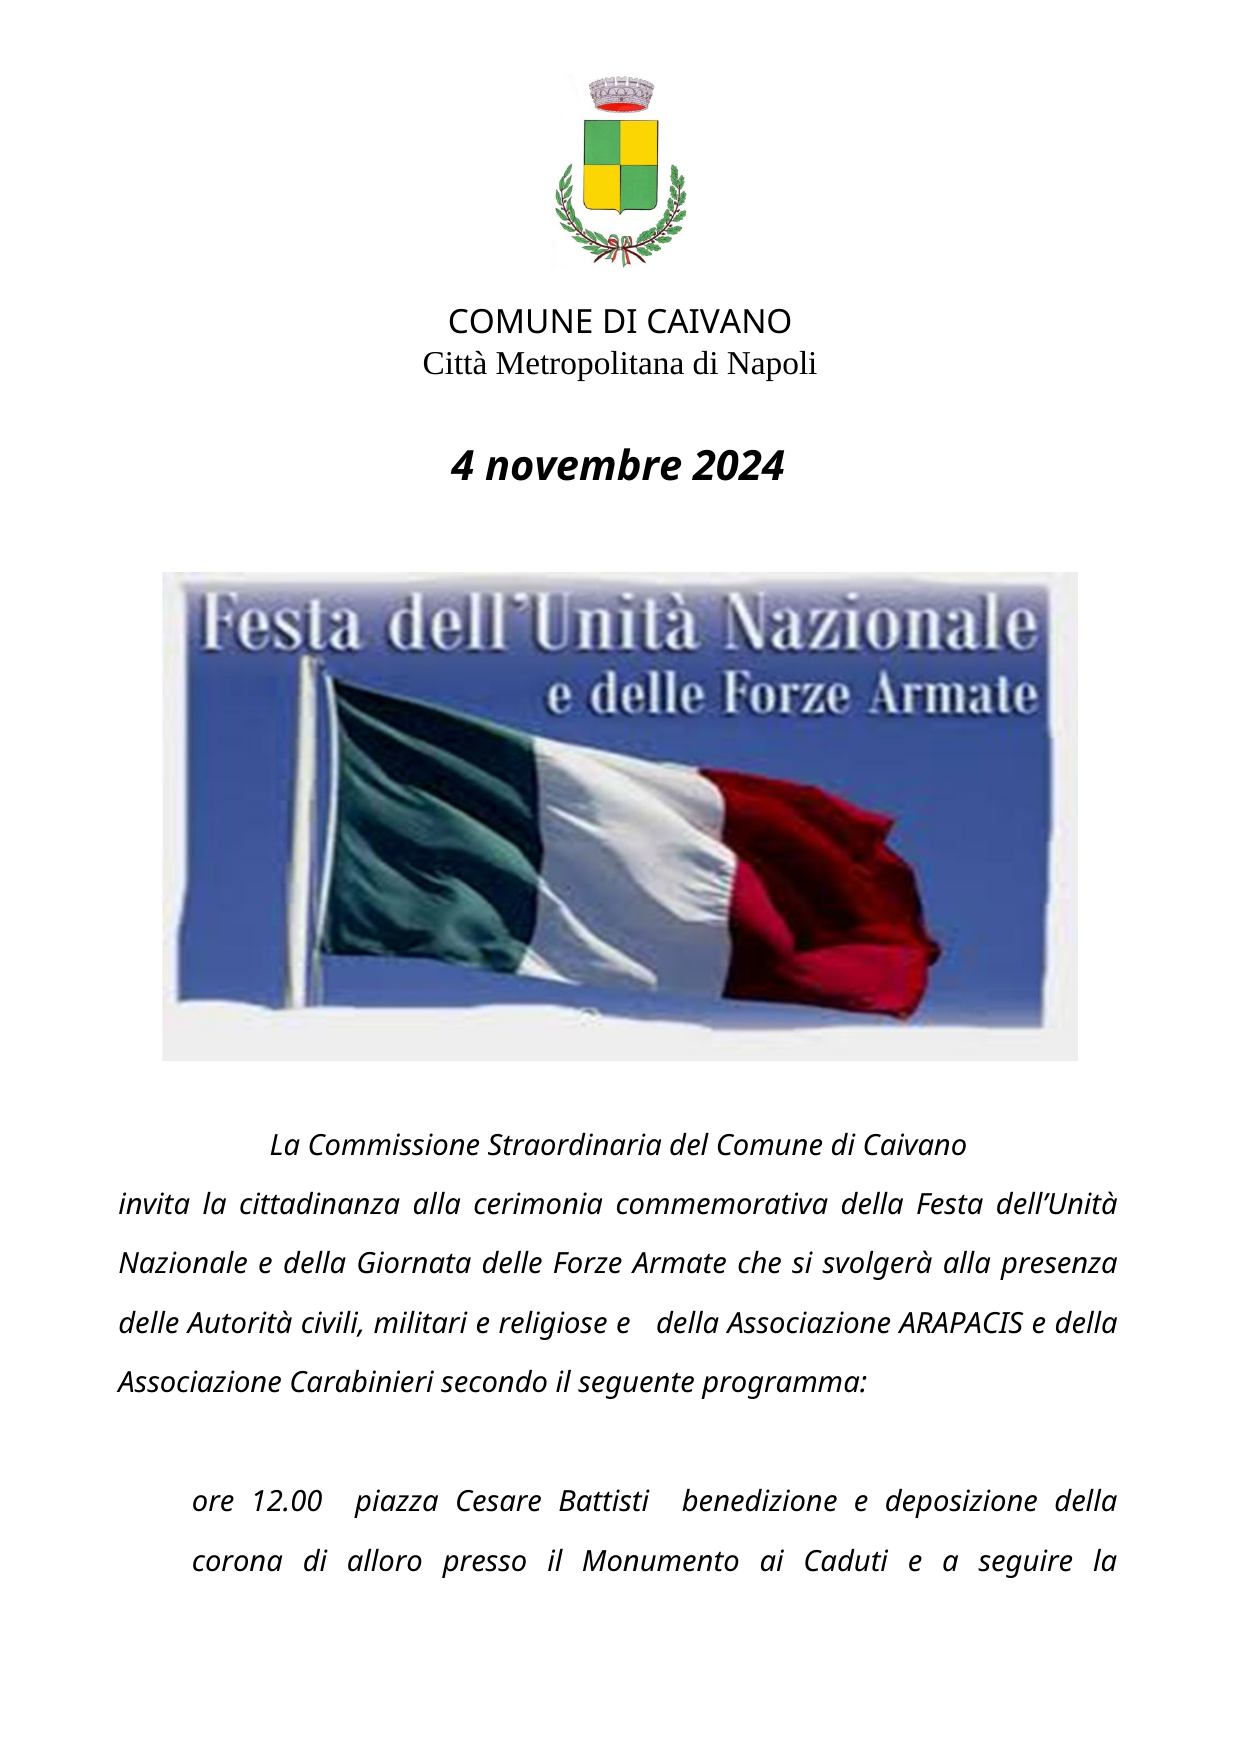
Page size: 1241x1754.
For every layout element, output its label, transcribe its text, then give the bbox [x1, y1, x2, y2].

text invita la cittadinanza alla cerimonia commemorativa della Festa dell’Unità Nazionale e della Giornata delle Forze Armate che si svolgerà alla presenza delle Autorità civili, militari e religiose e della Associazione ARAPACIS e della Associazione Carabinieri secondo il seguente programma: [118, 1183, 1122, 1401]
text 4 novembre 2024 [118, 436, 1122, 493]
text La Commissione Straordinaria del Comune di Caivano [118, 1124, 1122, 1163]
picture [551, 73, 689, 269]
